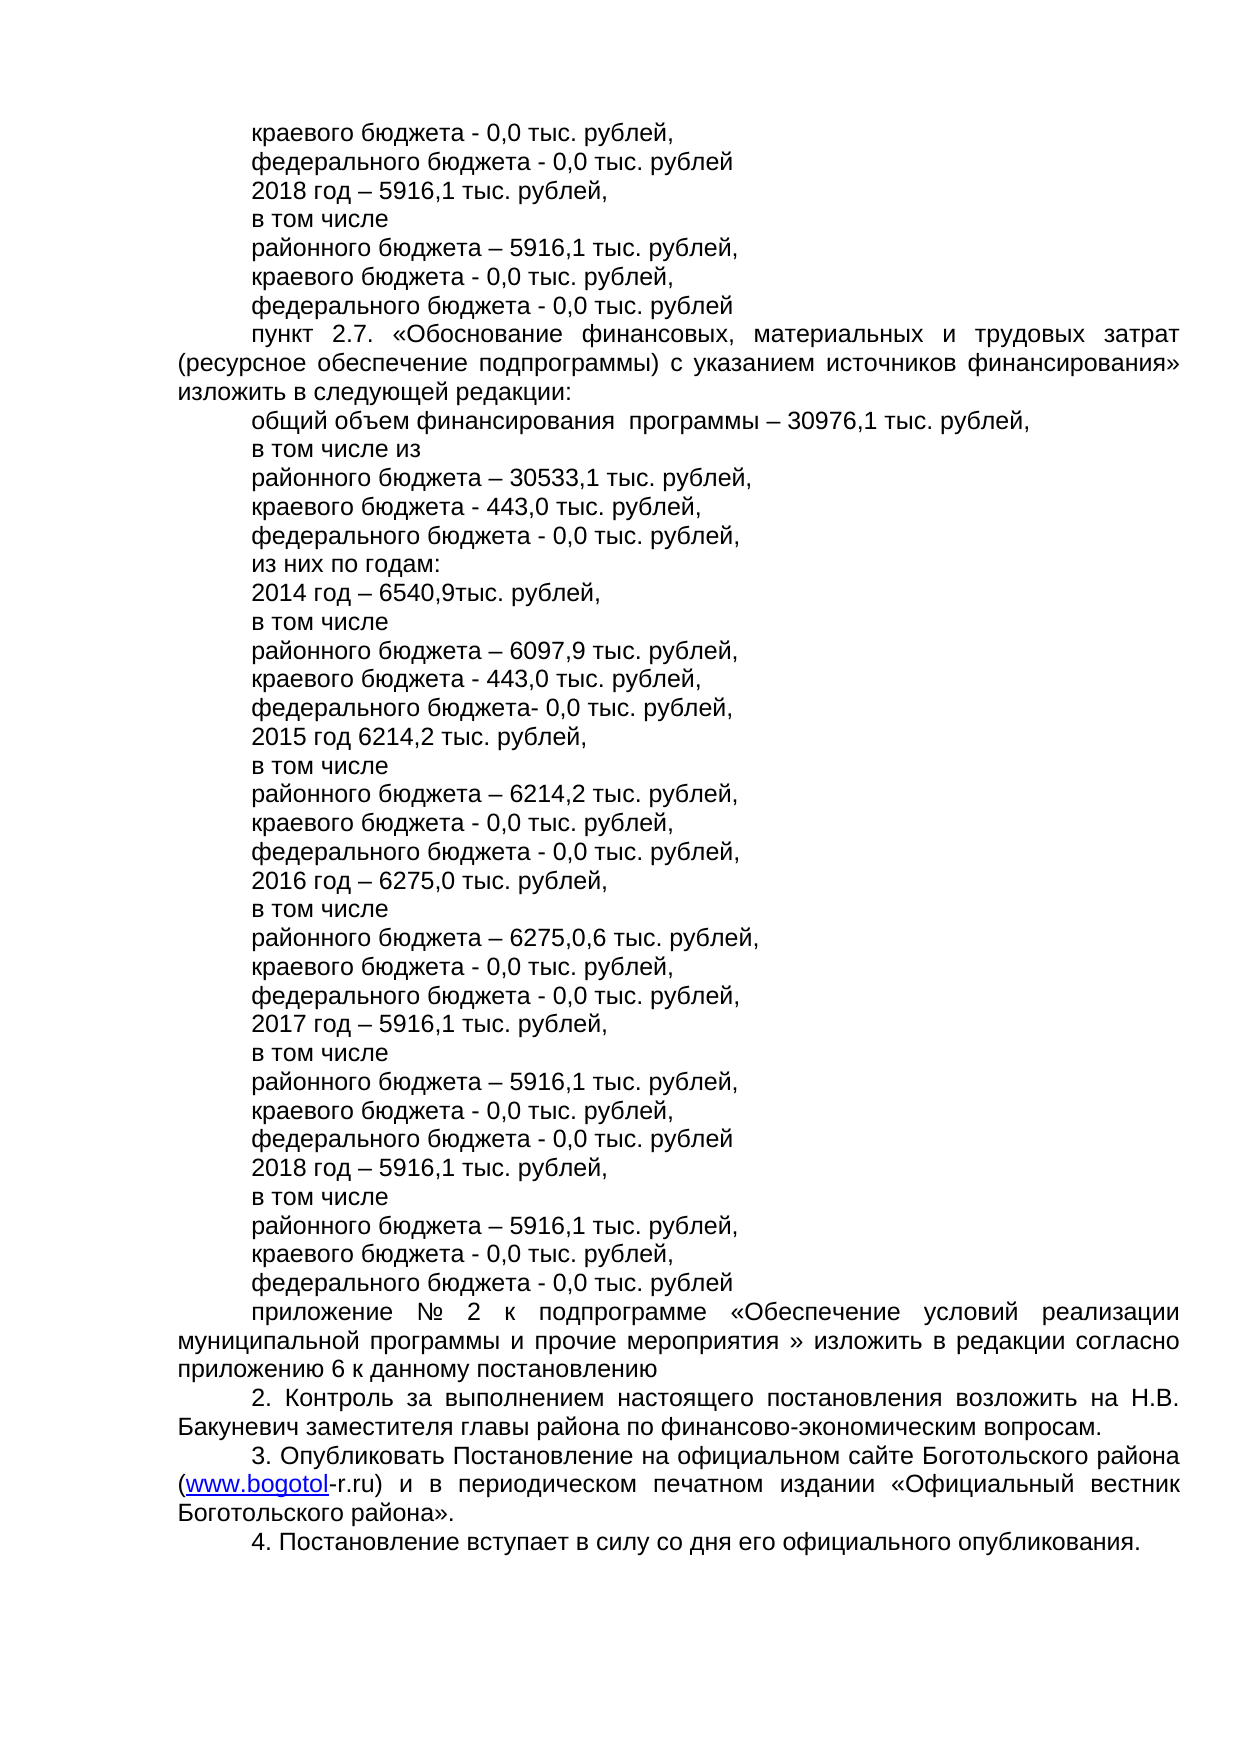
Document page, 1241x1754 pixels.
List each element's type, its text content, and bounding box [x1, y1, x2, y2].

text в том числе [177, 204, 1181, 233]
text краевого бюджета - 0,0 тыс. рублей, [177, 1096, 1181, 1124]
text федерального бюджета - 0,0 тыс. рублей [177, 1268, 1181, 1297]
text в том числе [177, 607, 1181, 636]
text краевого бюджета - 0,0 тыс. рублей, [177, 808, 1181, 837]
text в том числе [177, 751, 1181, 779]
text из них по годам: [177, 549, 1181, 578]
text краевого бюджета - 443,0 тыс. рублей, [177, 492, 1181, 521]
text краевого бюджета - 0,0 тыс. рублей, [177, 1239, 1181, 1268]
text районного бюджета – 6214,2 тыс. рублей, [177, 779, 1181, 808]
text районного бюджета – 5916,1 тыс. рублей, [177, 233, 1181, 262]
text федерального бюджета - 0,0 тыс. рублей [177, 147, 1181, 176]
text 4. Постановление вступает в силу со дня его официального опубликования. [177, 1527, 1181, 1556]
text федерального бюджета - 0,0 тыс. рублей, [177, 837, 1181, 866]
text районного бюджета – 5916,1 тыс. рублей, [177, 1211, 1181, 1239]
text 2017 год – 5916,1 тыс. рублей, [177, 1009, 1181, 1038]
text в том числе [177, 894, 1181, 923]
text 2014 год – 6540,9тыс. рублей, [177, 578, 1181, 607]
text краевого бюджета - 0,0 тыс. рублей, [177, 118, 1181, 147]
text 2015 год 6214,2 тыс. рублей, [177, 722, 1181, 751]
text районного бюджета – 6097,9 тыс. рублей, [177, 636, 1181, 664]
text приложение № 2 к подпрограмме «Обеспечение условий реализации муниципальной программы и прочие мероприятия » изложить в редакции согласно приложению 6 к данному постановлению [177, 1297, 1181, 1383]
text в том числе [177, 1038, 1181, 1067]
text федерального бюджета - 0,0 тыс. рублей [177, 291, 1181, 319]
text районного бюджета – 6275,0,6 тыс. рублей, [177, 923, 1181, 952]
text федерального бюджета- 0,0 тыс. рублей, [177, 693, 1181, 722]
text 2016 год – 6275,0 тыс. рублей, [177, 866, 1181, 894]
text федерального бюджета - 0,0 тыс. рублей [177, 1124, 1181, 1153]
text федерального бюджета - 0,0 тыс. рублей, [177, 521, 1181, 549]
text 2018 год – 5916,1 тыс. рублей, [177, 1153, 1181, 1182]
text районного бюджета – 30533,1 тыс. рублей, [177, 463, 1181, 492]
text краевого бюджета - 443,0 тыс. рублей, [177, 664, 1181, 693]
text общий объем финансирования программы – 30976,1 тыс. рублей, [177, 406, 1181, 434]
text 3. Опубликовать Постановление на официальном сайте Боготольского района (www.bogotol-r.ru) и в периодическом печатном издании «Официальный вестник Боготольского района». [177, 1441, 1181, 1527]
text федерального бюджета - 0,0 тыс. рублей, [177, 981, 1181, 1009]
text краевого бюджета - 0,0 тыс. рублей, [177, 262, 1181, 291]
text в том числе из [177, 434, 1181, 463]
text в том числе [177, 1182, 1181, 1211]
text краевого бюджета - 0,0 тыс. рублей, [177, 952, 1181, 981]
text районного бюджета – 5916,1 тыс. рублей, [177, 1067, 1181, 1096]
text 2018 год – 5916,1 тыс. рублей, [177, 176, 1181, 204]
text пункт 2.7. «Обоснование финансовых, материальных и трудовых затрат (ресурсное обеспечение подпрограммы) с указанием источников финансирования» изложить в следующей редакции: [177, 319, 1181, 406]
text 2. Контроль за выполнением настоящего постановления возложить на Н.В. Бакуневич заместителя главы района по финансово-экономическим вопросам. [177, 1383, 1181, 1441]
